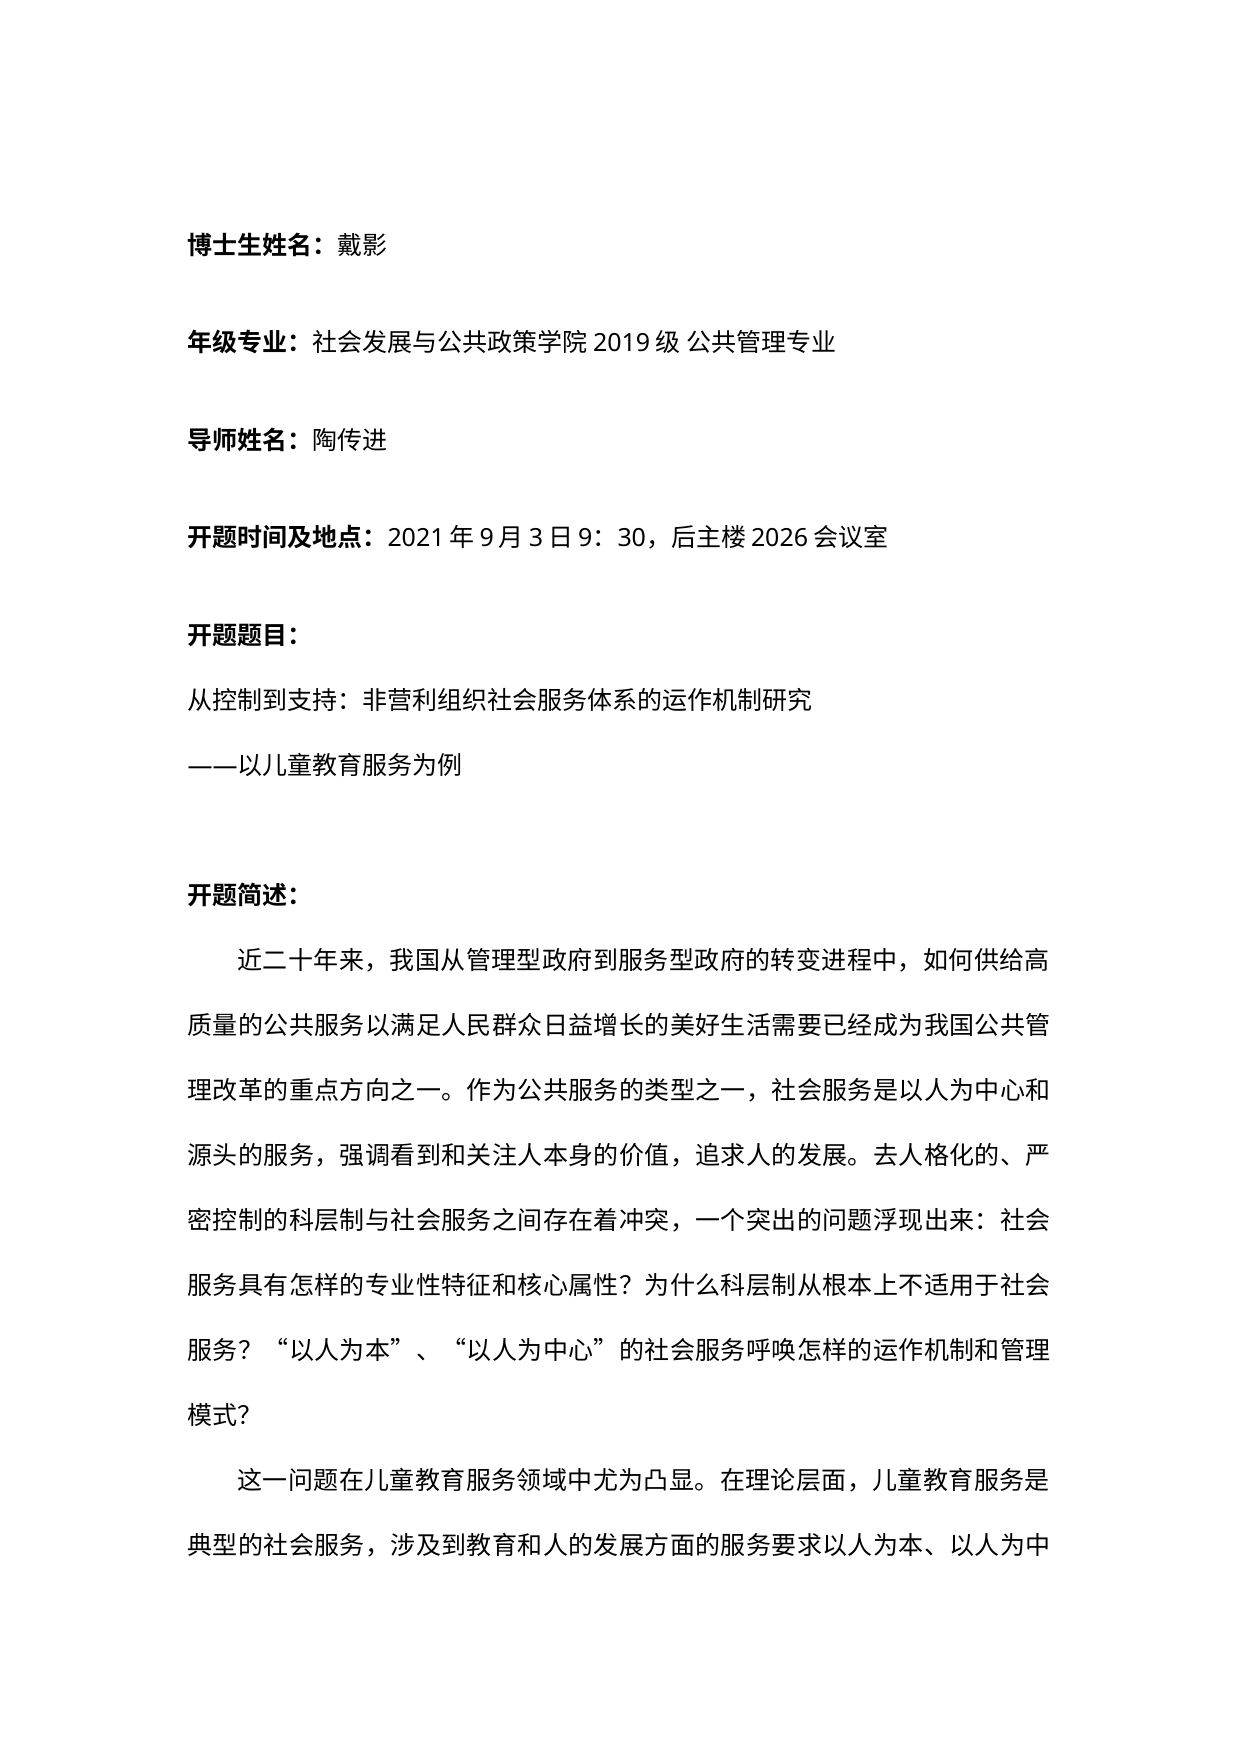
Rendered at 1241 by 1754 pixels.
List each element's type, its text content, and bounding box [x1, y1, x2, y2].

text 博士生姓名：戴影 [187, 211, 1053, 276]
text 从控制到支持：非营利组织社会服务体系的运作机制研究 [187, 666, 1053, 731]
text 开题时间及地点：2021年9月3日9：30，后主楼2026会议室 [187, 503, 1053, 568]
text 开题题目： [187, 601, 1053, 666]
text 年级专业：社会发展与公共政策学院 2019级 公共管理专业 [187, 308, 1053, 373]
text ——以儿童教育服务为例 [187, 731, 1053, 796]
text 近二十年来，我国从管理型政府到服务型政府的转变进程中，如何供给高质量的公共服务以满足人民群众日益增长的美好生活需要已经成为我国公共管理改革的重点方向之一。作为公共服务的类型之一，社会服务是以人为中心和源头的服务，强调看到和关注人本身的价值，追求人的发展。去人格化的、严密控制的科层制与社会服务之间存在着冲突，一个突出的问题浮现出来：社会服务具有怎样的专业性特征和核心属性？为什么科层制从根本上不适用于社会服务？“以人为本”、“以人为中心”的社会服务呼唤怎样的运作机制和管理模式？ [187, 926, 1053, 1446]
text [187, 1446, 1053, 1576]
text 导师姓名：陶传进 [187, 406, 1053, 471]
text 开题简述： [187, 861, 1053, 926]
